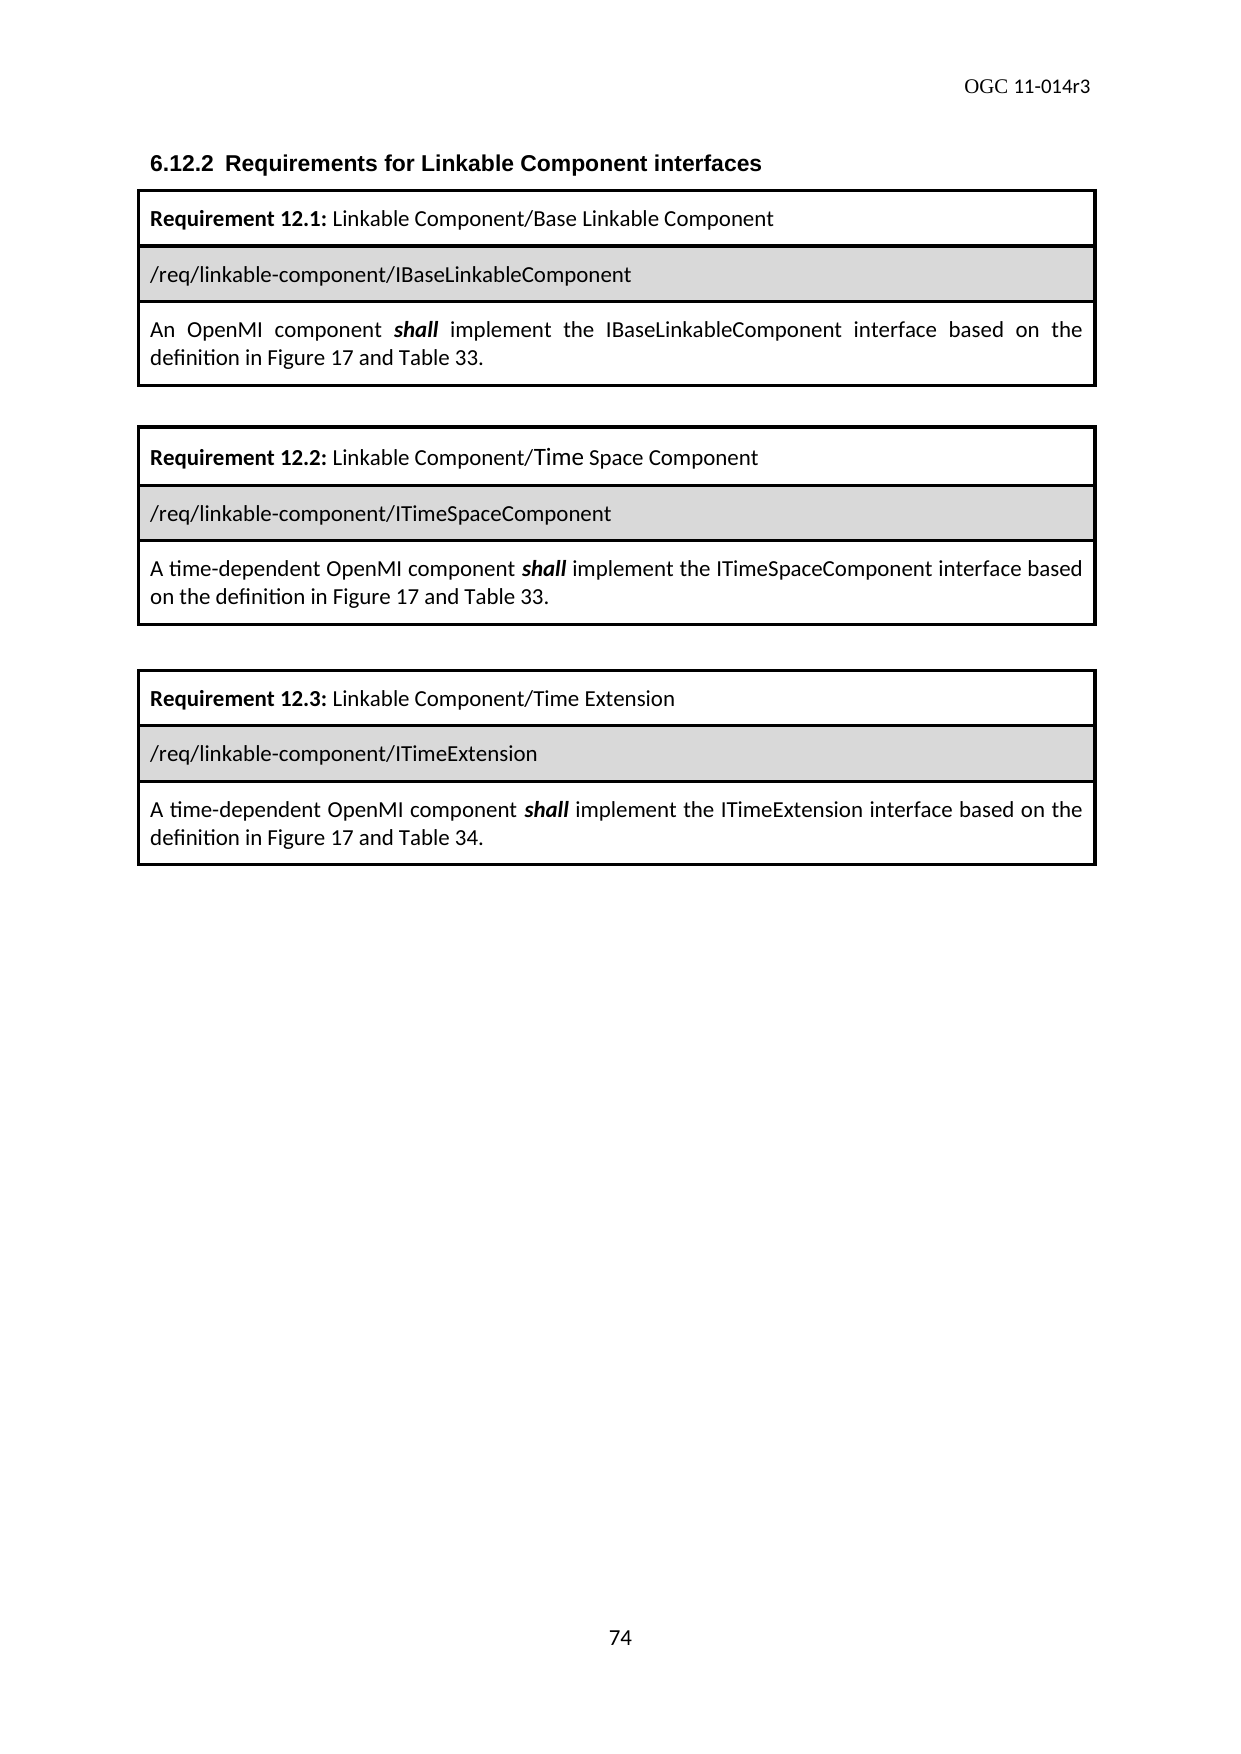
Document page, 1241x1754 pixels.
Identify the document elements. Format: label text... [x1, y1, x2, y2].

table_header Requirement 12.3: Linkable Component/Time Extension [140, 672, 1093, 724]
table_cell /req/linkable-component/ITimeSpaceComponent [140, 487, 1093, 539]
table_cell A time-dependent OpenMI component shall implement the ITimeSpaceComponent interface based on the definition in Figure 17 and Table 33. [140, 542, 1093, 622]
table_cell /req/linkable-component/IBaseLinkableComponent [140, 248, 1093, 300]
subtitle Requirements for Linkable Component interfaces [150, 150, 1090, 176]
table_cell An OpenMI component shall implement the IBaseLinkableComponent interface based on the definition in Figure 17 and Table 33. [140, 303, 1093, 383]
table_cell A time-dependent OpenMI component shall implement the ITimeExtension interface based on the definition in Figure 17 and Table 34. [140, 783, 1093, 863]
table_header Requirement 12.1: Linkable Component/Base Linkable Component [140, 192, 1093, 244]
table_header Requirement 12.2: Linkable Component/Time Space Component [140, 429, 1093, 483]
table_cell /req/linkable-component/ITimeExtension [140, 727, 1093, 780]
